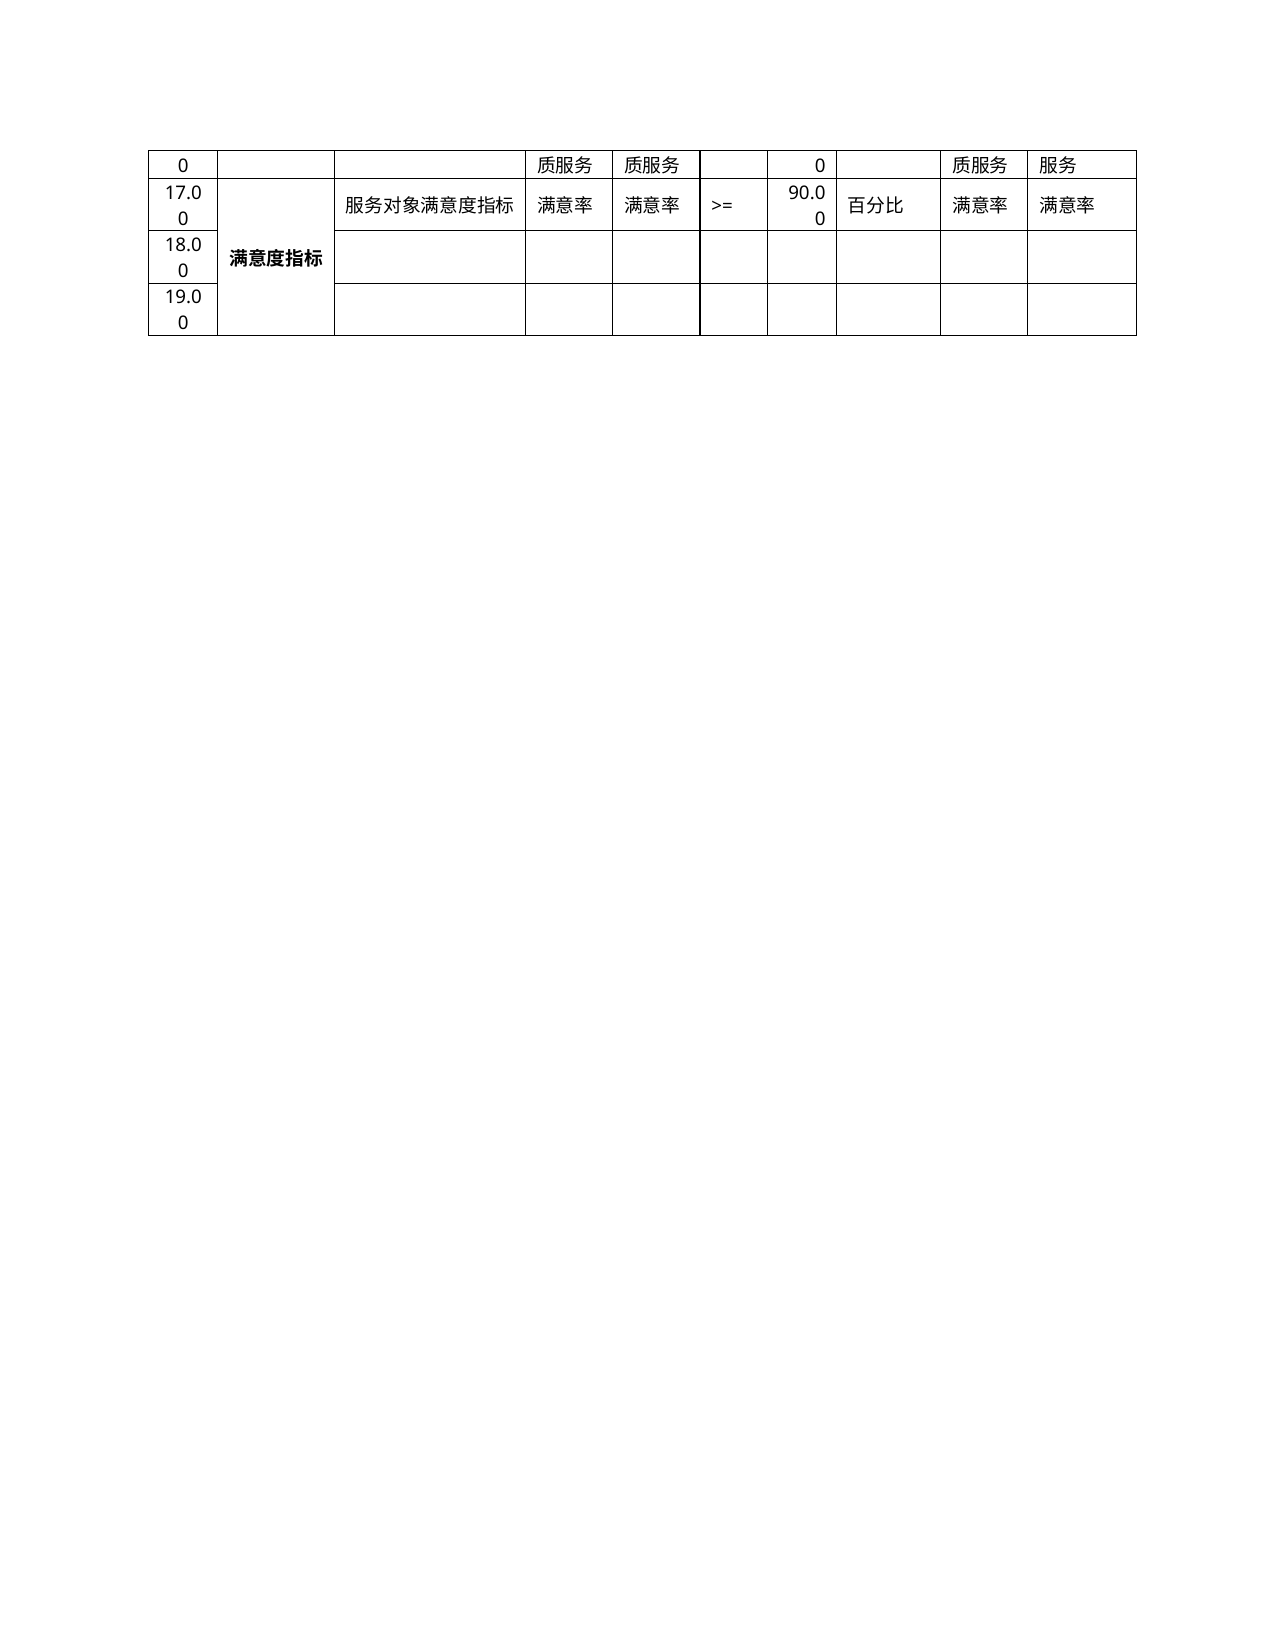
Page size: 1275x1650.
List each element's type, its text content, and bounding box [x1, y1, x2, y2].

table_cell 提供优质服务 [613, 151, 699, 178]
table_cell 百分比 [837, 151, 940, 178]
table_cell 满意率 [526, 179, 612, 230]
table_cell [526, 284, 612, 334]
table_cell [941, 231, 1027, 282]
table_cell 服务对象满意度指标 [335, 179, 525, 230]
table_cell 满意率 [941, 179, 1027, 230]
table_cell [941, 284, 1027, 334]
table_cell 19.00 [149, 284, 217, 334]
table_cell 18.00 [149, 231, 217, 282]
table_cell 提供优质服务 [1028, 151, 1136, 178]
table_cell 提供优质服务 [526, 151, 612, 178]
table_cell 提供优质服务 [941, 151, 1027, 178]
table_cell 满意率 [1028, 179, 1136, 230]
table_cell [613, 284, 699, 334]
table_cell [837, 284, 940, 334]
table_cell [1028, 231, 1136, 282]
table_cell 百分比 [837, 179, 940, 230]
table_cell >= [701, 179, 767, 230]
table_cell 社会效益指标 [335, 151, 525, 178]
table_cell 90.00 [768, 151, 836, 178]
table_cell [701, 284, 767, 334]
table_cell 16.00 [149, 151, 217, 178]
table_cell [701, 231, 767, 282]
table_cell [526, 231, 612, 282]
table_cell [837, 231, 940, 282]
table_cell [335, 284, 525, 334]
table_cell [768, 284, 836, 334]
table_cell 满意度指标 [218, 179, 334, 334]
table_cell 17.00 [149, 179, 217, 230]
table_cell [613, 231, 699, 282]
table_cell 90.00 [768, 179, 836, 230]
table_cell [335, 231, 525, 282]
table_cell 满意率 [613, 179, 699, 230]
table_cell [768, 231, 836, 282]
table_cell >= [701, 151, 767, 178]
table_cell [1028, 284, 1136, 334]
